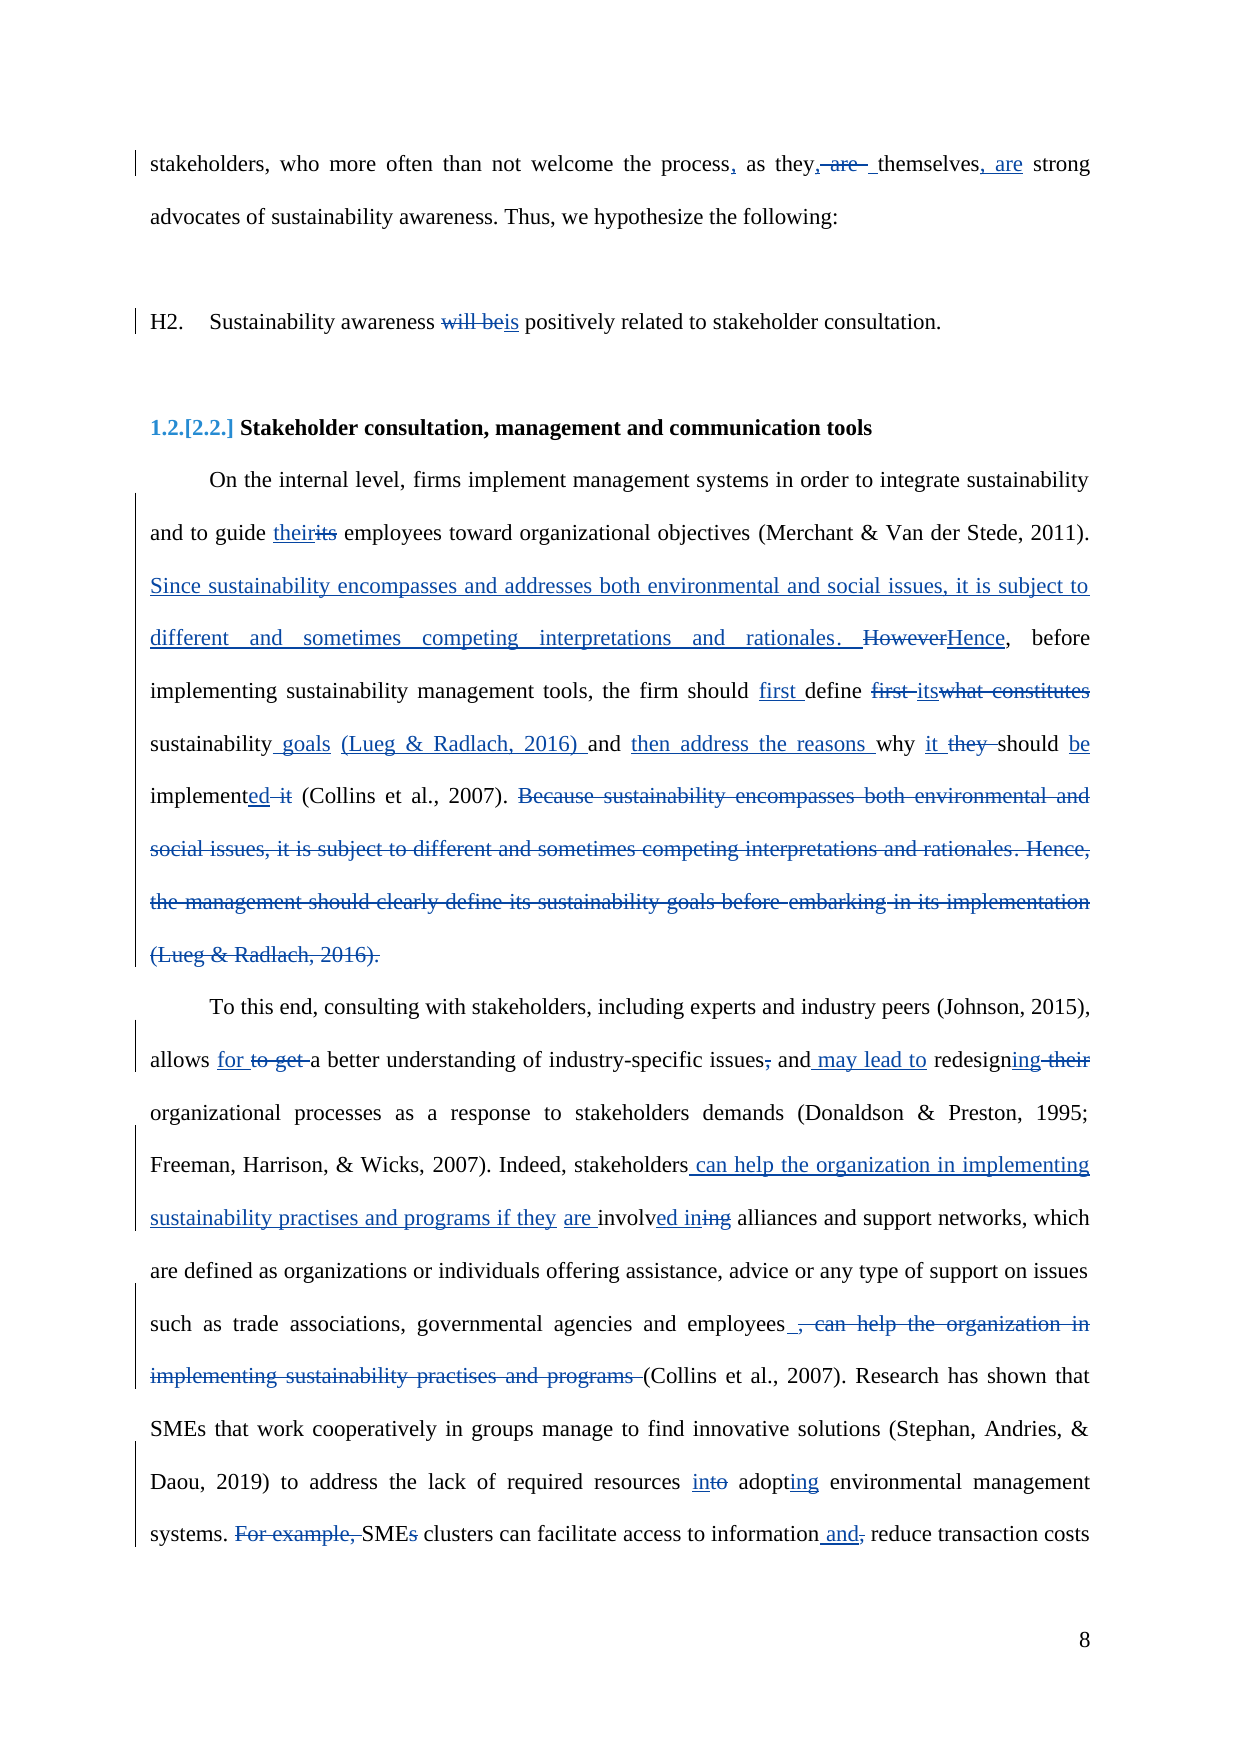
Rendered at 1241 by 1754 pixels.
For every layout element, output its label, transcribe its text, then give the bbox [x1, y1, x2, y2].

text On the internal level, firms implement management systems in order to integrate sustainability and to guide employees toward organizational objectives (Merchant & Van der Stede, 2011). , before implementing sustainability management tools, the firm should define sustainability and why should implement (Collins et al., 2007). [150, 851, 1090, 902]
text On the internal level, firms implement management systems in order to integrate sustainability and to guide employees toward organizational objectives (Merchant & Van der Stede, 2011). , before implementing sustainability management tools, the firm should define sustainability and why should implement (Collins et al., 2007). [150, 903, 1090, 967]
list Stakeholder consultation, management and communication tools [150, 413, 1090, 440]
text H2. Sustainability awareness positively related to stakeholder consultation. [150, 308, 1090, 334]
text On the internal level, firms implement management systems in order to integrate sustainability and to guide employees toward organizational objectives (Merchant & Van der Stede, 2011). , before implementing sustainability management tools, the firm should define sustainability and why should implement (Collins et al., 2007). [150, 596, 1090, 850]
text On the internal level, firms implement management systems in order to integrate sustainability and to guide employees toward organizational objectives (Merchant & Van der Stede, 2011). , before implementing sustainability management tools, the firm should define sustainability and why should implement (Collins et al., 2007). [150, 466, 1090, 595]
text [150, 993, 1090, 1547]
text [150, 150, 1090, 229]
